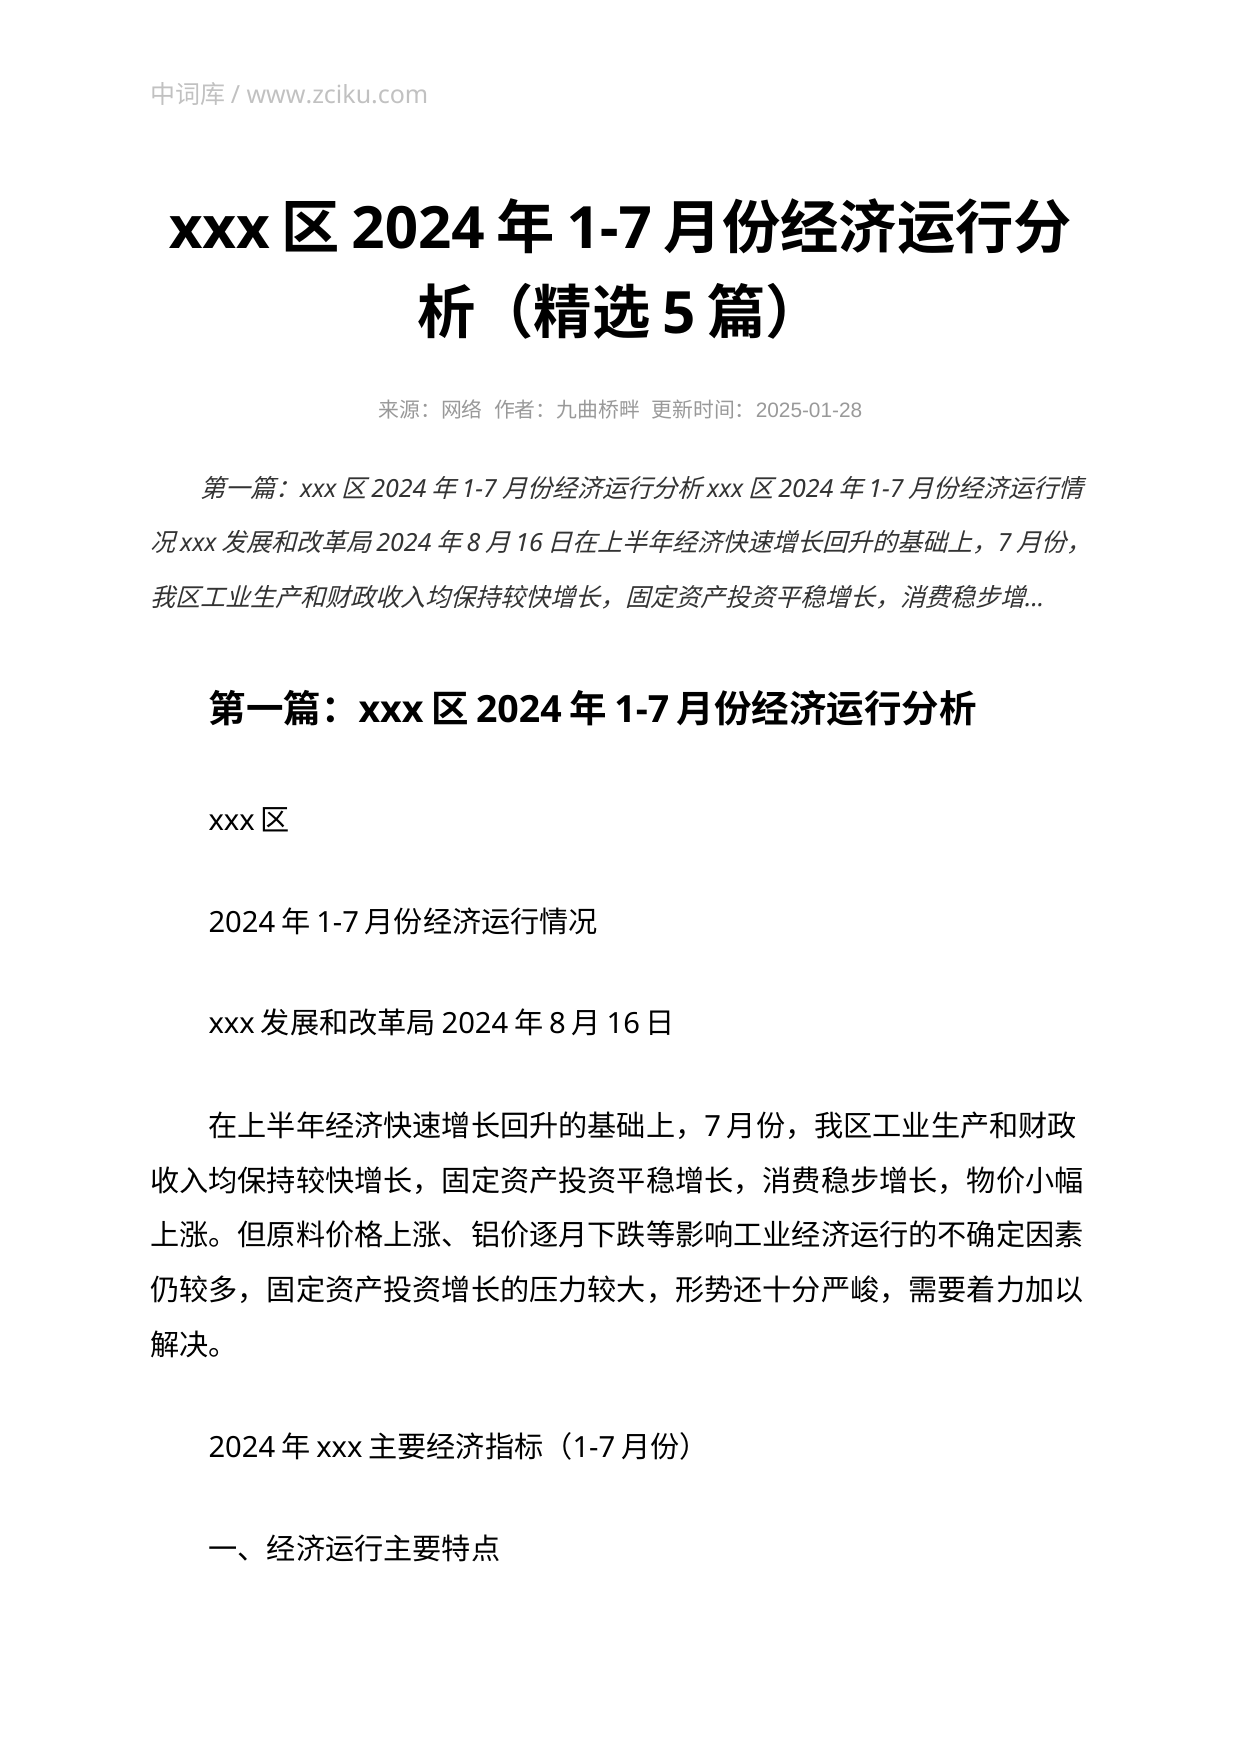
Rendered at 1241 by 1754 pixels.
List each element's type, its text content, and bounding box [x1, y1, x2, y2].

text 2024年xxx主要经济指标（1-7月份） [150, 1423, 1090, 1466]
text 来源：网络 作者：九曲桥畔 更新时间：2025-01-28 [150, 398, 1090, 422]
text 第一篇：xxx区2024年1-7月份经济运行分析 [150, 678, 1090, 733]
text 在上半年经济快速增长回升的基础上，7月份，我区工业生产和财政收入均保持较快增长，固定资产投资平稳增长，消费稳步增长，物价小幅上涨。但原料价格上涨、铝价逐月下跌等影响工业经济运行的不确定因素仍较多，固定资产投资增长的压力较大，形势还十分严峻，需要着力加以解决。 [150, 1102, 1090, 1364]
subtitle xxx区2024年1-7月份经济运行分析（精选5篇） [150, 181, 1090, 351]
text 第一篇：xxx区2024年1-7月份经济运行分析xxx区2024年1-7月份经济运行情况xxx发展和改革局2024年8月16日在上半年经济快速增长回升的基础上，7月份，我区工业生产和财政收入均保持较快增长，固定资产投资平稳增长，消费稳步增... [150, 468, 1090, 613]
text xxx区 [150, 796, 1090, 838]
text 一、经济运行主要特点 [150, 1526, 1090, 1568]
text xxx发展和改革局2024年8月16日 [150, 1000, 1090, 1042]
text 2024年1-7月份经济运行情况 [150, 898, 1090, 941]
